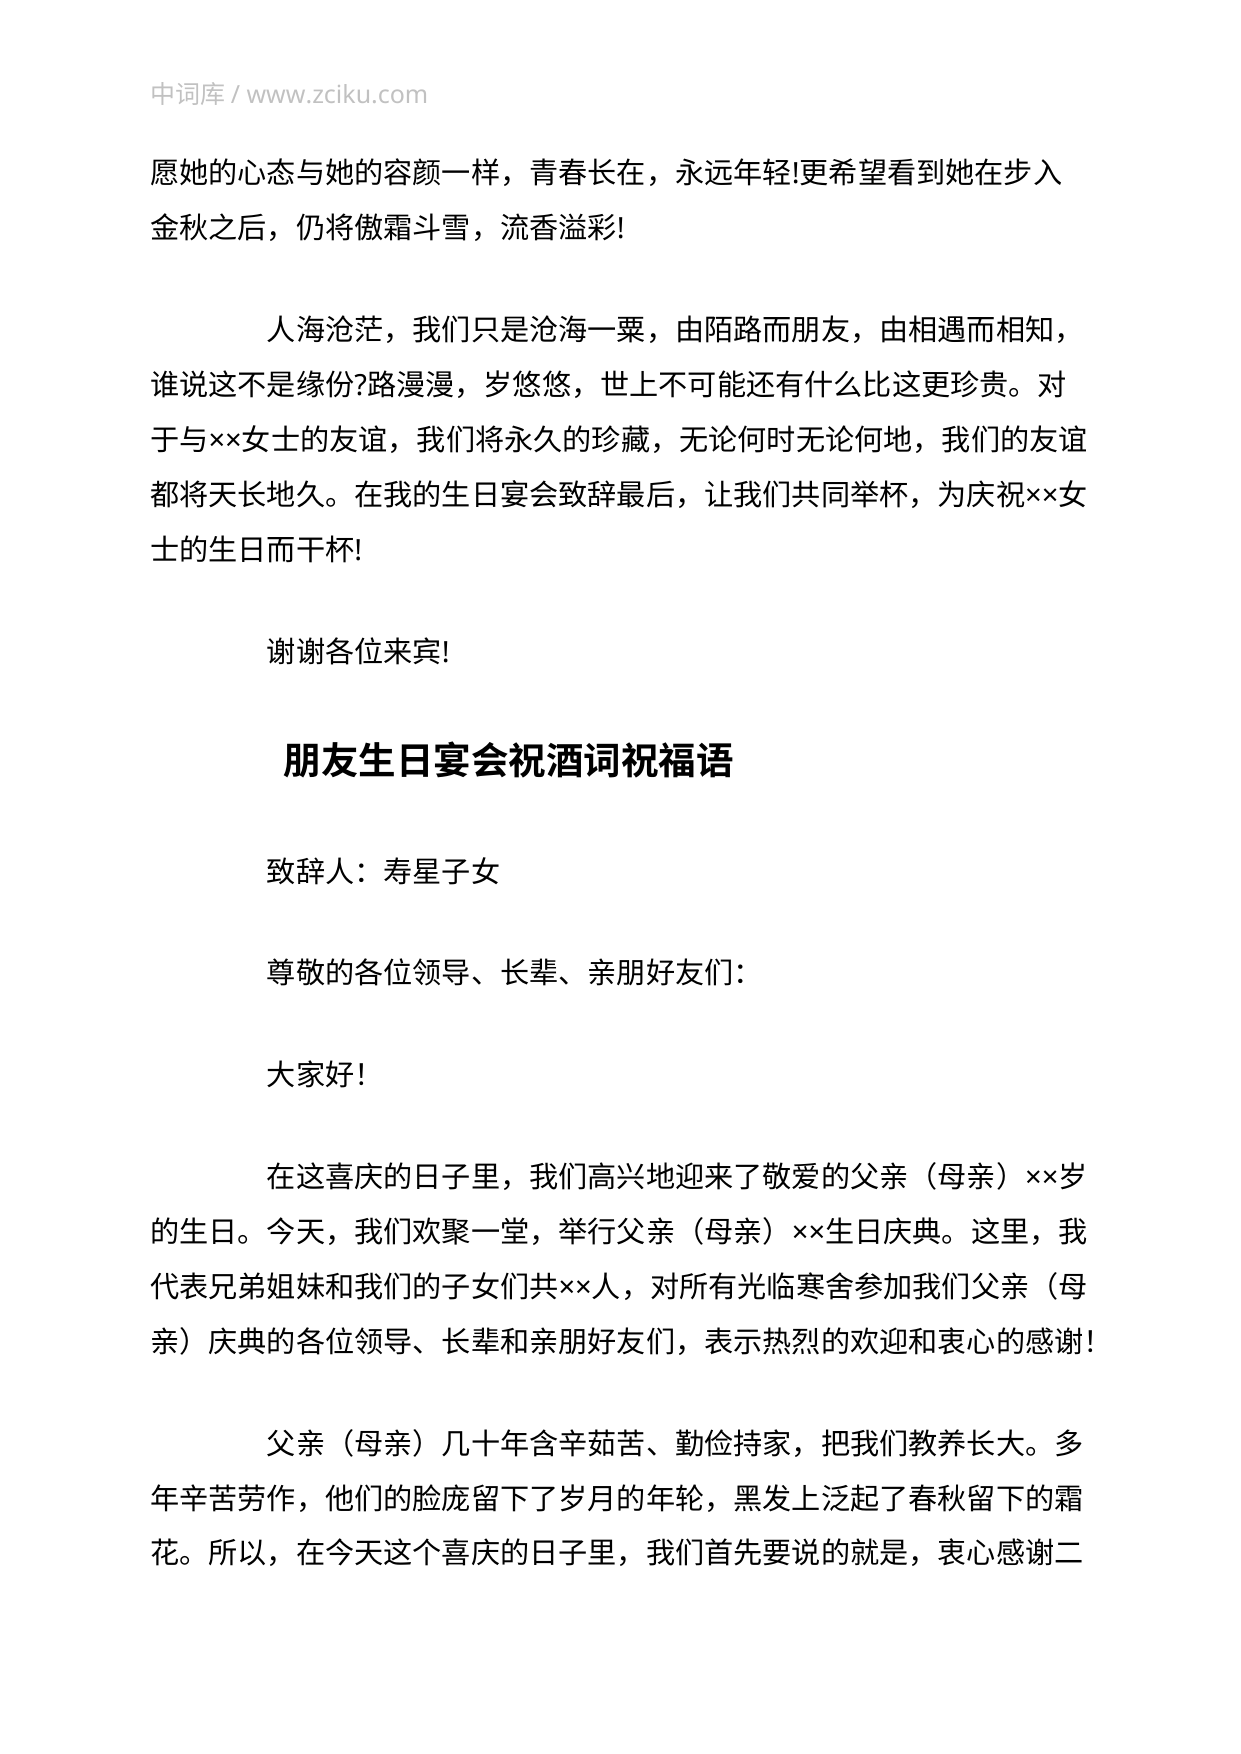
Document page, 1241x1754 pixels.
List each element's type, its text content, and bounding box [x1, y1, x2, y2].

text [150, 1420, 1090, 1572]
text 在这喜庆的日子里，我们高兴地迎来了敬爱的父亲（母亲）××岁的生日。今天，我们欢聚一堂，举行父亲（母亲）××生日庆典。这里，我代表兄弟姐妹和我们的子女们共××人，对所有光临寒舍参加我们父亲（母亲）庆典的各位领导、长辈和亲朋好友们，表示热烈的欢迎和衷心的感谢！ [150, 1153, 1090, 1361]
text 大家好！ [150, 1052, 1090, 1094]
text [150, 150, 1090, 247]
text 谢谢各位来宾! [150, 629, 1090, 671]
text 致辞人：寿星子女 [150, 848, 1090, 891]
text 人海沧茫，我们只是沧海一粟，由陌路而朋友，由相遇而相知，谁说这不是缘份?路漫漫，岁悠悠，世上不可能还有什么比这更珍贵。对于与××女士的友谊，我们将永久的珍藏，无论何时无论何地，我们的友谊都将天长地久。在我的生日宴会致辞最后，让我们共同举杯，为庆祝××女士的生日而干杯! [150, 307, 1090, 569]
text 朋友生日宴会祝酒词祝福语 [150, 731, 1090, 785]
text 尊敬的各位领导、长辈、亲朋好友们： [150, 950, 1090, 992]
